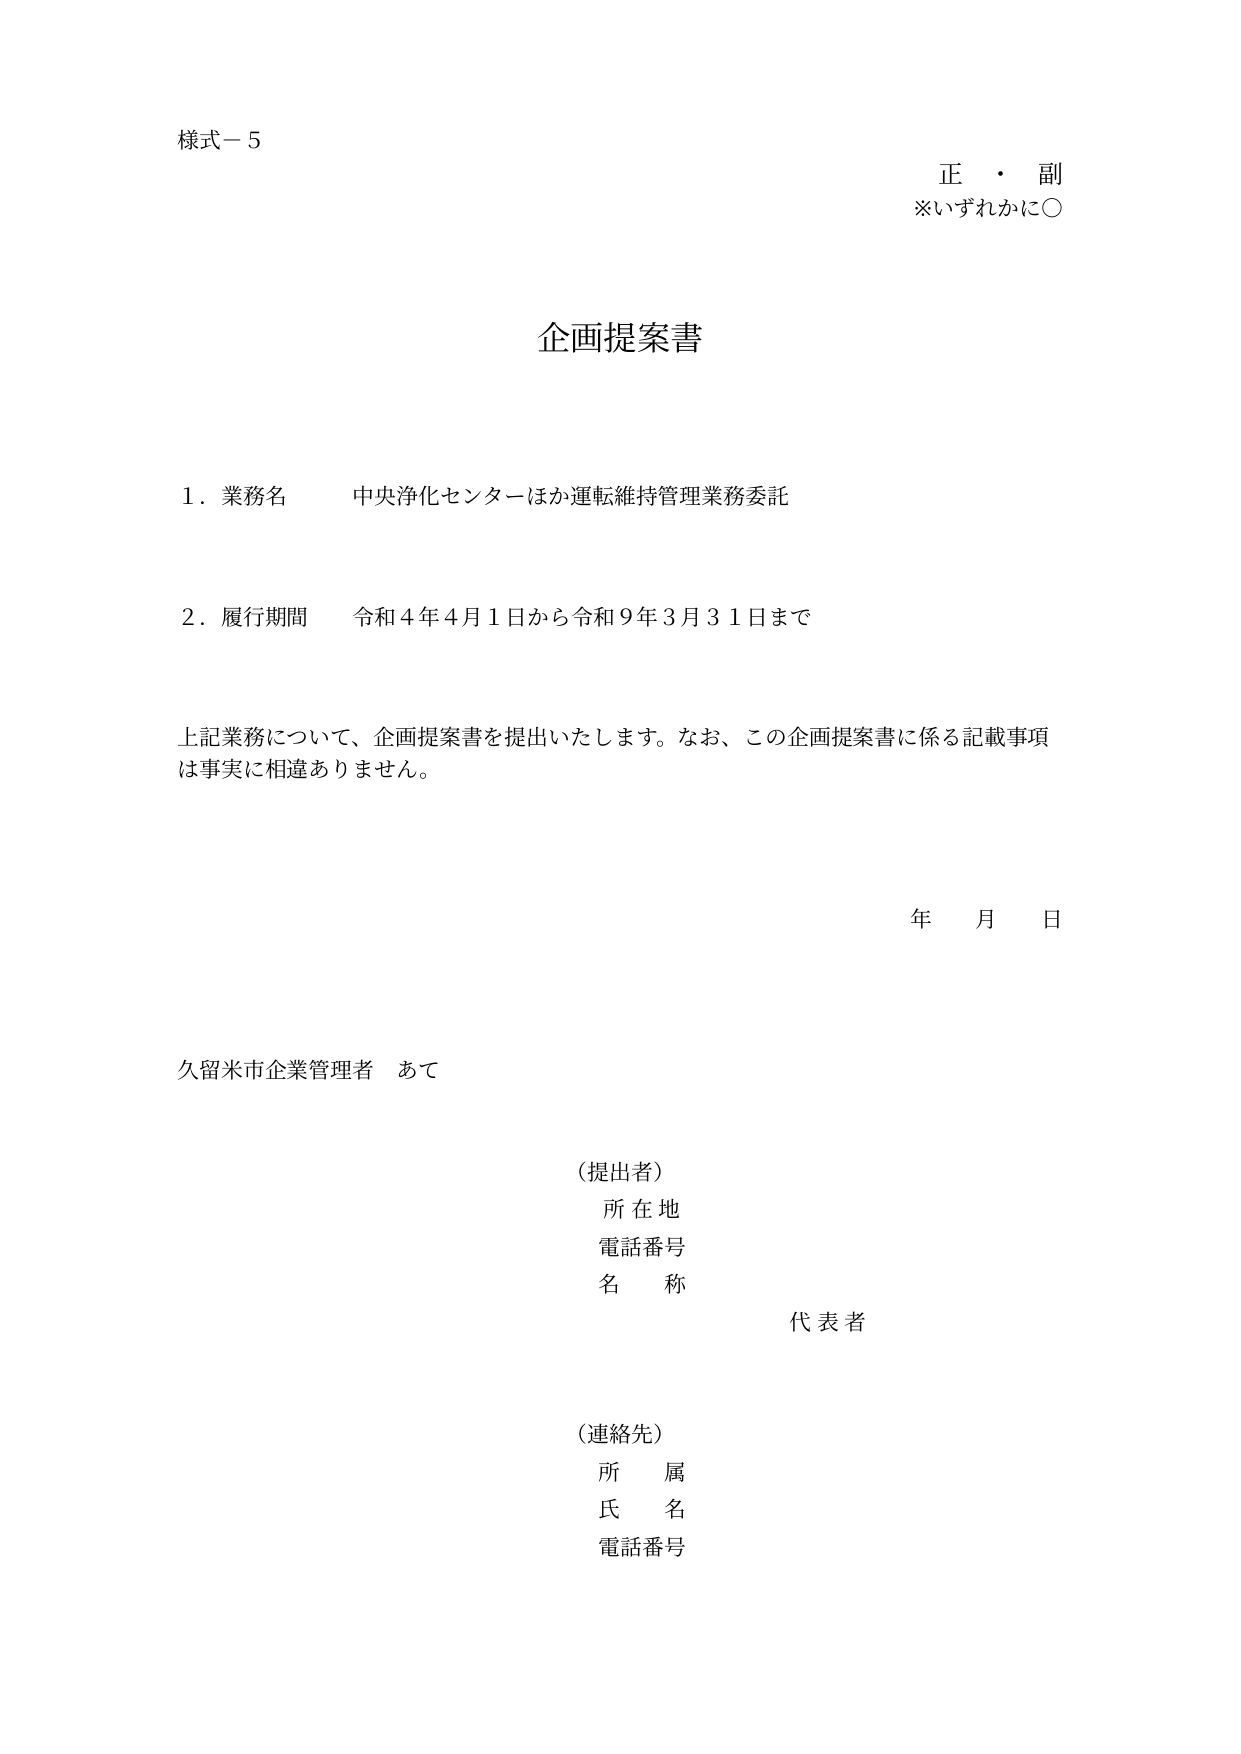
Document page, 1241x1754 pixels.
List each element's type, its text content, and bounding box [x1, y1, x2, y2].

text 氏 名 [177, 1489, 1063, 1527]
text ※いずれかに○ [177, 191, 1063, 222]
text 電話番号 [177, 1227, 1063, 1264]
text （連絡先） [177, 1414, 1063, 1452]
text 様式－５ [177, 123, 1063, 155]
text １．業務名 中央浄化センターほか運転維持管理業務委託 [177, 479, 1063, 510]
text 正 ・ 副 [177, 155, 1063, 191]
text 代 表 者 [177, 1302, 1063, 1339]
text 年 月 日 [177, 903, 1063, 934]
text 所 在 地 [177, 1189, 1063, 1227]
text 企画提案書 [177, 312, 1063, 360]
text 名 称 [177, 1264, 1063, 1302]
text ２．履行期間 令和４年４月１日から令和９年３月３１日まで [177, 600, 1063, 631]
text 電話番号 [177, 1527, 1063, 1564]
text 所 属 [177, 1452, 1063, 1489]
text 上記業務について、企画提案書を提出いたします。なお、この企画提案書に係る記載事項は事実に相違ありません。 [177, 721, 1063, 783]
text （提出者） [177, 1152, 1063, 1189]
text 久留米市企業管理者 あて [177, 1053, 1063, 1085]
